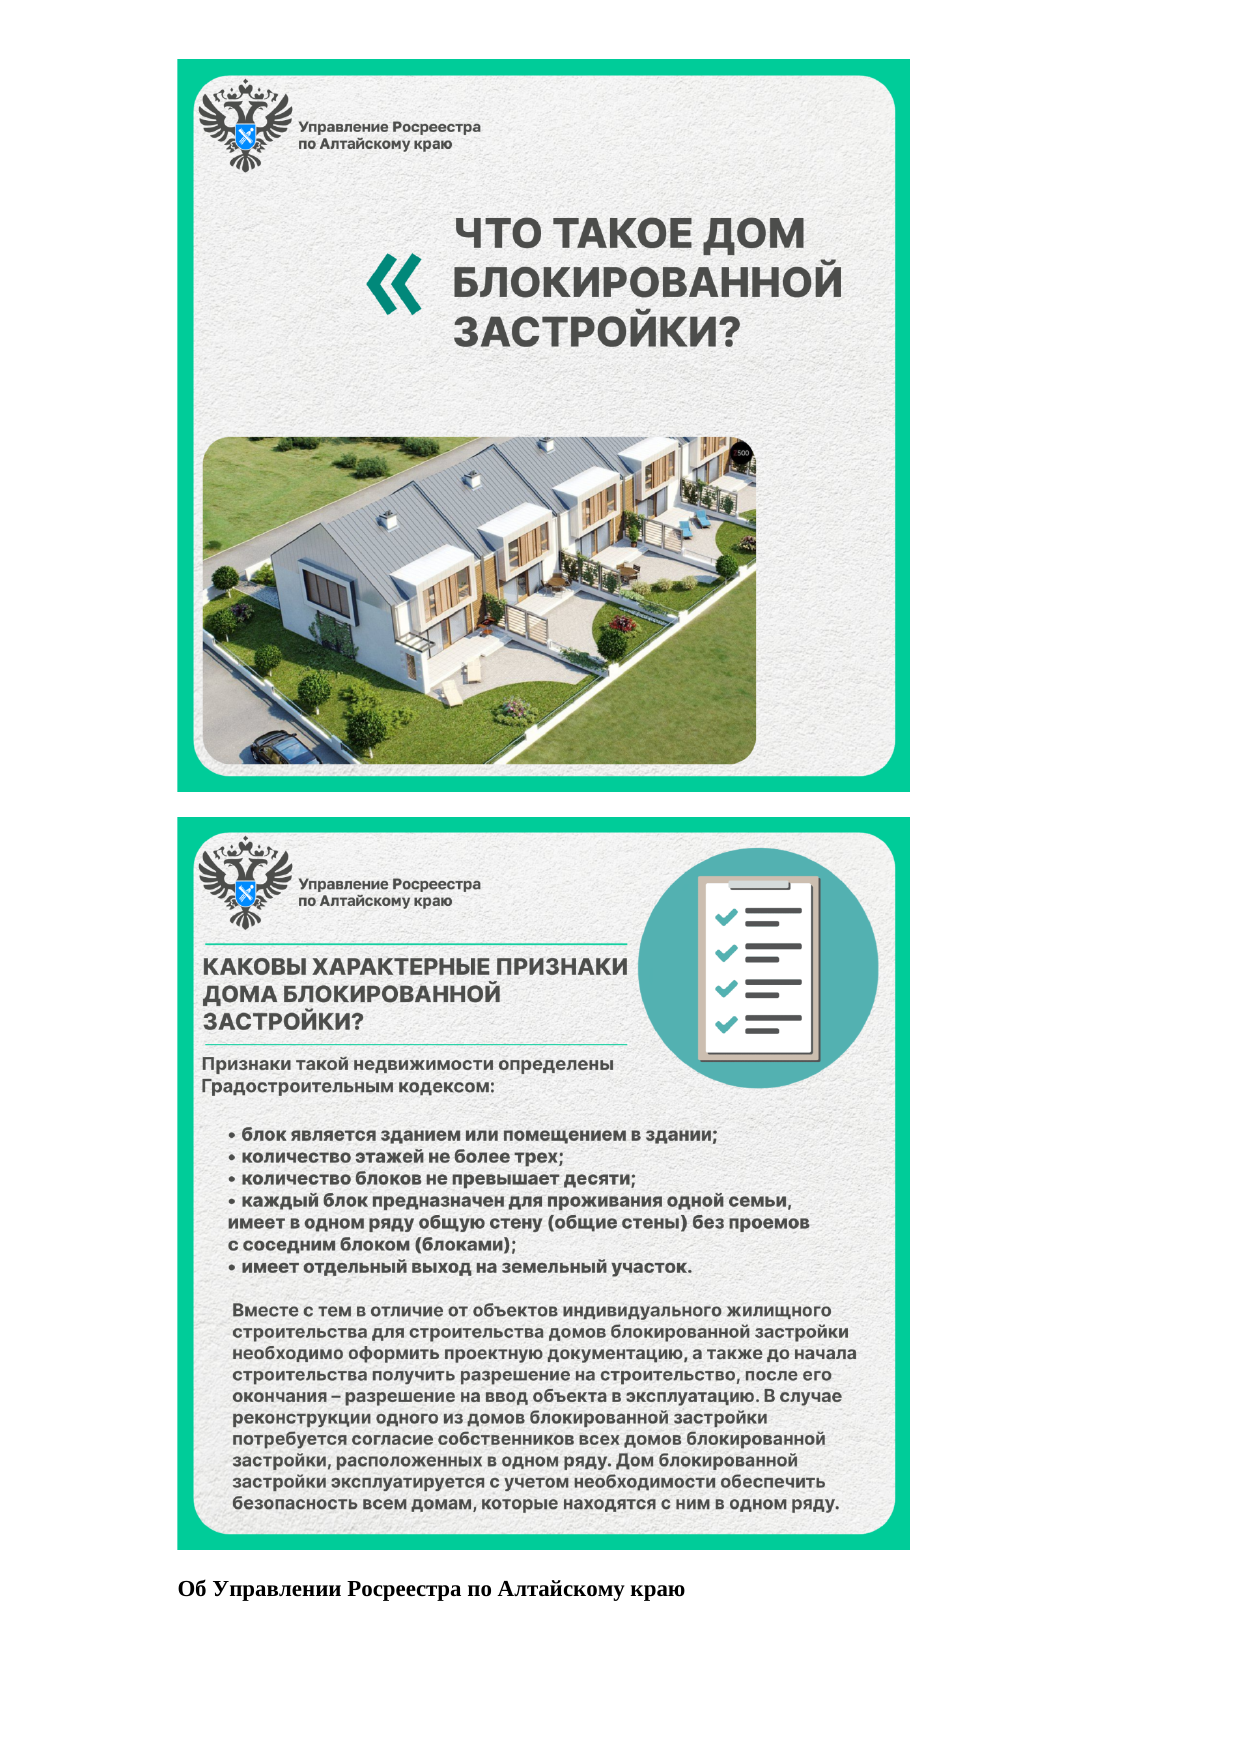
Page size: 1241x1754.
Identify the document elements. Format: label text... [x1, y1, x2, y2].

picture [177, 817, 910, 1550]
picture [177, 59, 910, 792]
text Об Управлении Росреестра по Алтайскому краю [177, 1575, 1152, 1601]
